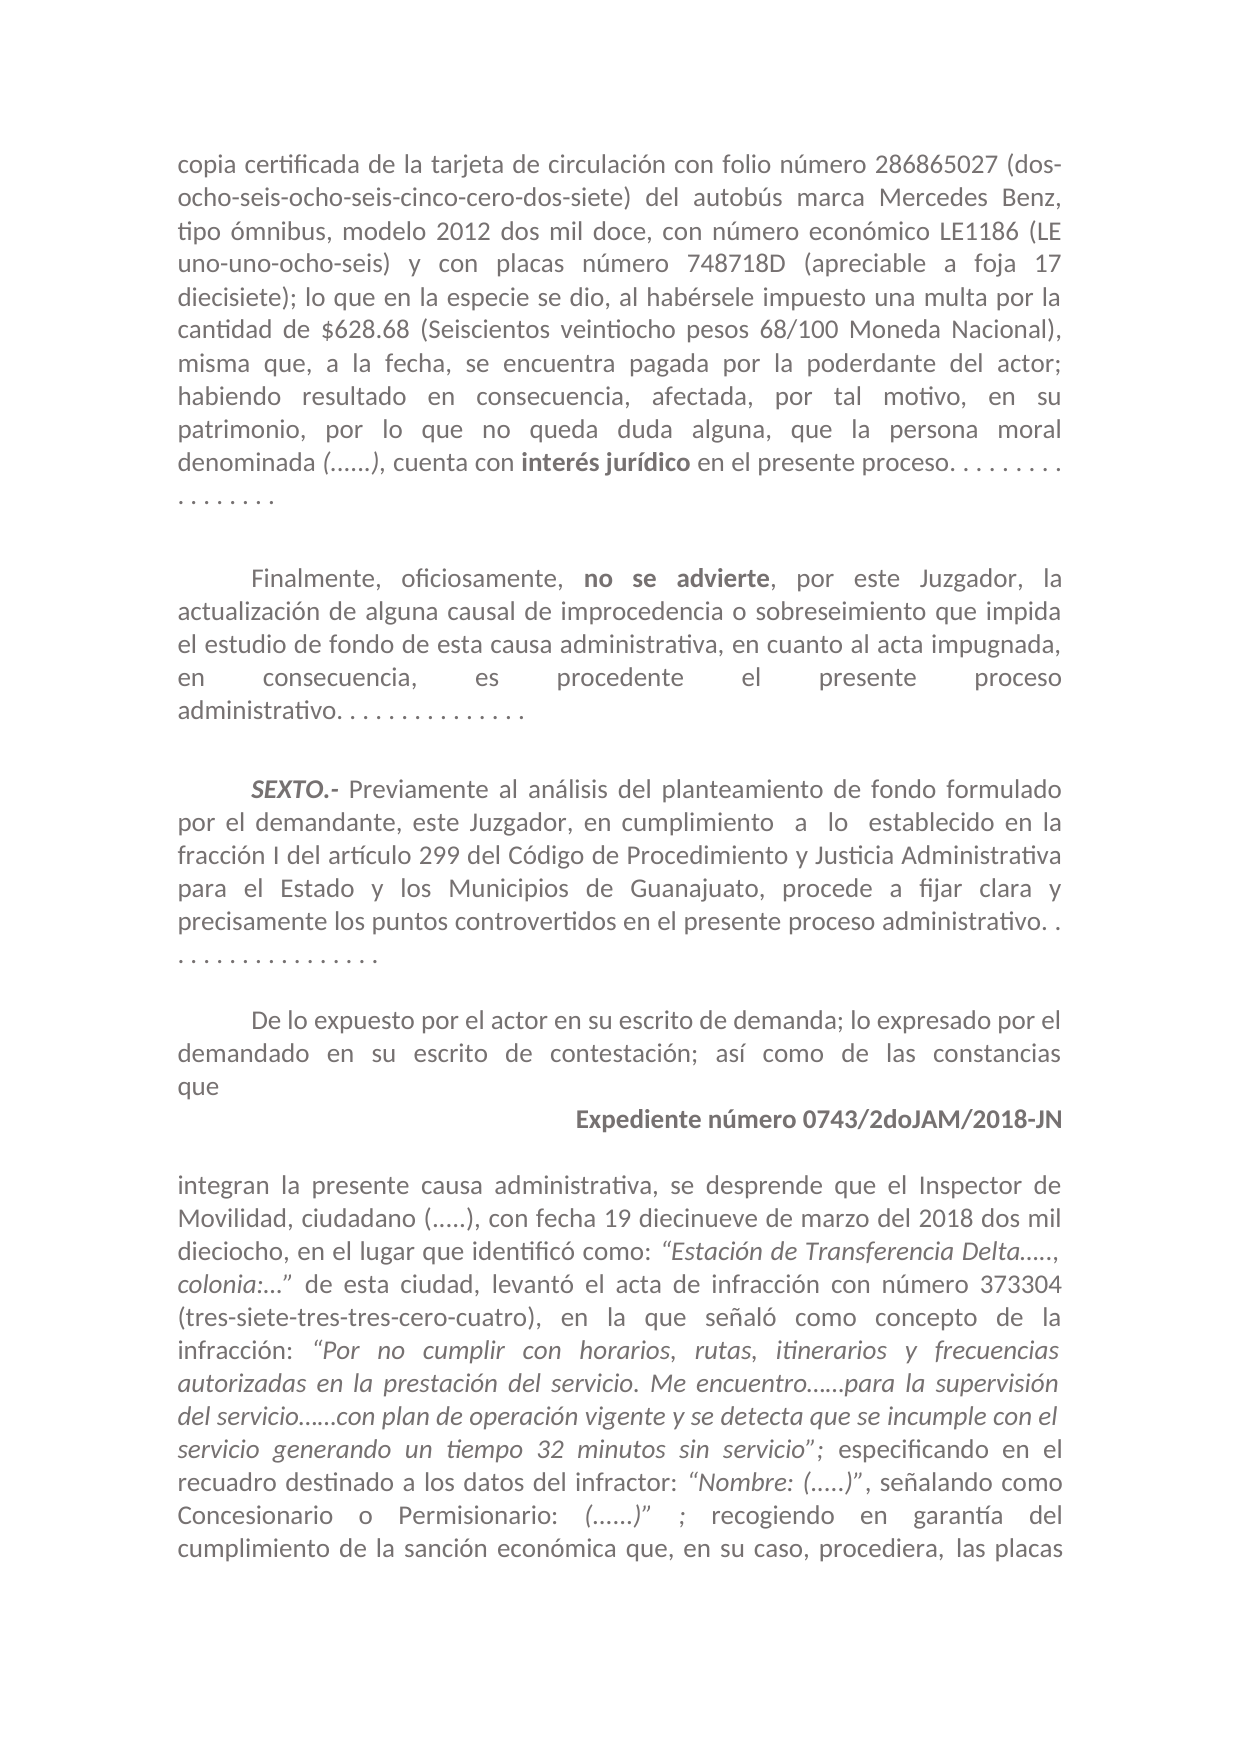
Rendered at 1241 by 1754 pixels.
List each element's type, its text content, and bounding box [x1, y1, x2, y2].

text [177, 1168, 1063, 1564]
text SEXTO.- Previamente al análisis del planteamiento de fondo formulado por el demandante, este Juzgador, en cumplimiento a lo establecido en la fracción I del artículo 299 del Código de Procedimiento y Justicia Administrativa para el Estado y los Municipios de Guanajuato, procede a fijar clara y precisamente los puntos controvertidos en el presente proceso administrativo. . . . . . . . . . . . . . . . . . [177, 772, 1063, 970]
text Expediente número 0743/2doJAM/2018-JN [177, 1102, 1063, 1135]
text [177, 148, 1063, 511]
text De lo expuesto por el actor en su escrito de demanda; lo expresado por el demandado en su escrito de contestación; así como de las constancias que [177, 1003, 1063, 1102]
text Finalmente, oficiosamente, no se advierte, por este Juzgador, la actualización de alguna causal de improcedencia o sobreseimiento que impida el estudio de fondo de esta causa administrativa, en cuanto al acta impugnada, en consecuencia, es procedente el presente proceso administrativo. . . . . . . . . . . . . . . [177, 561, 1063, 726]
